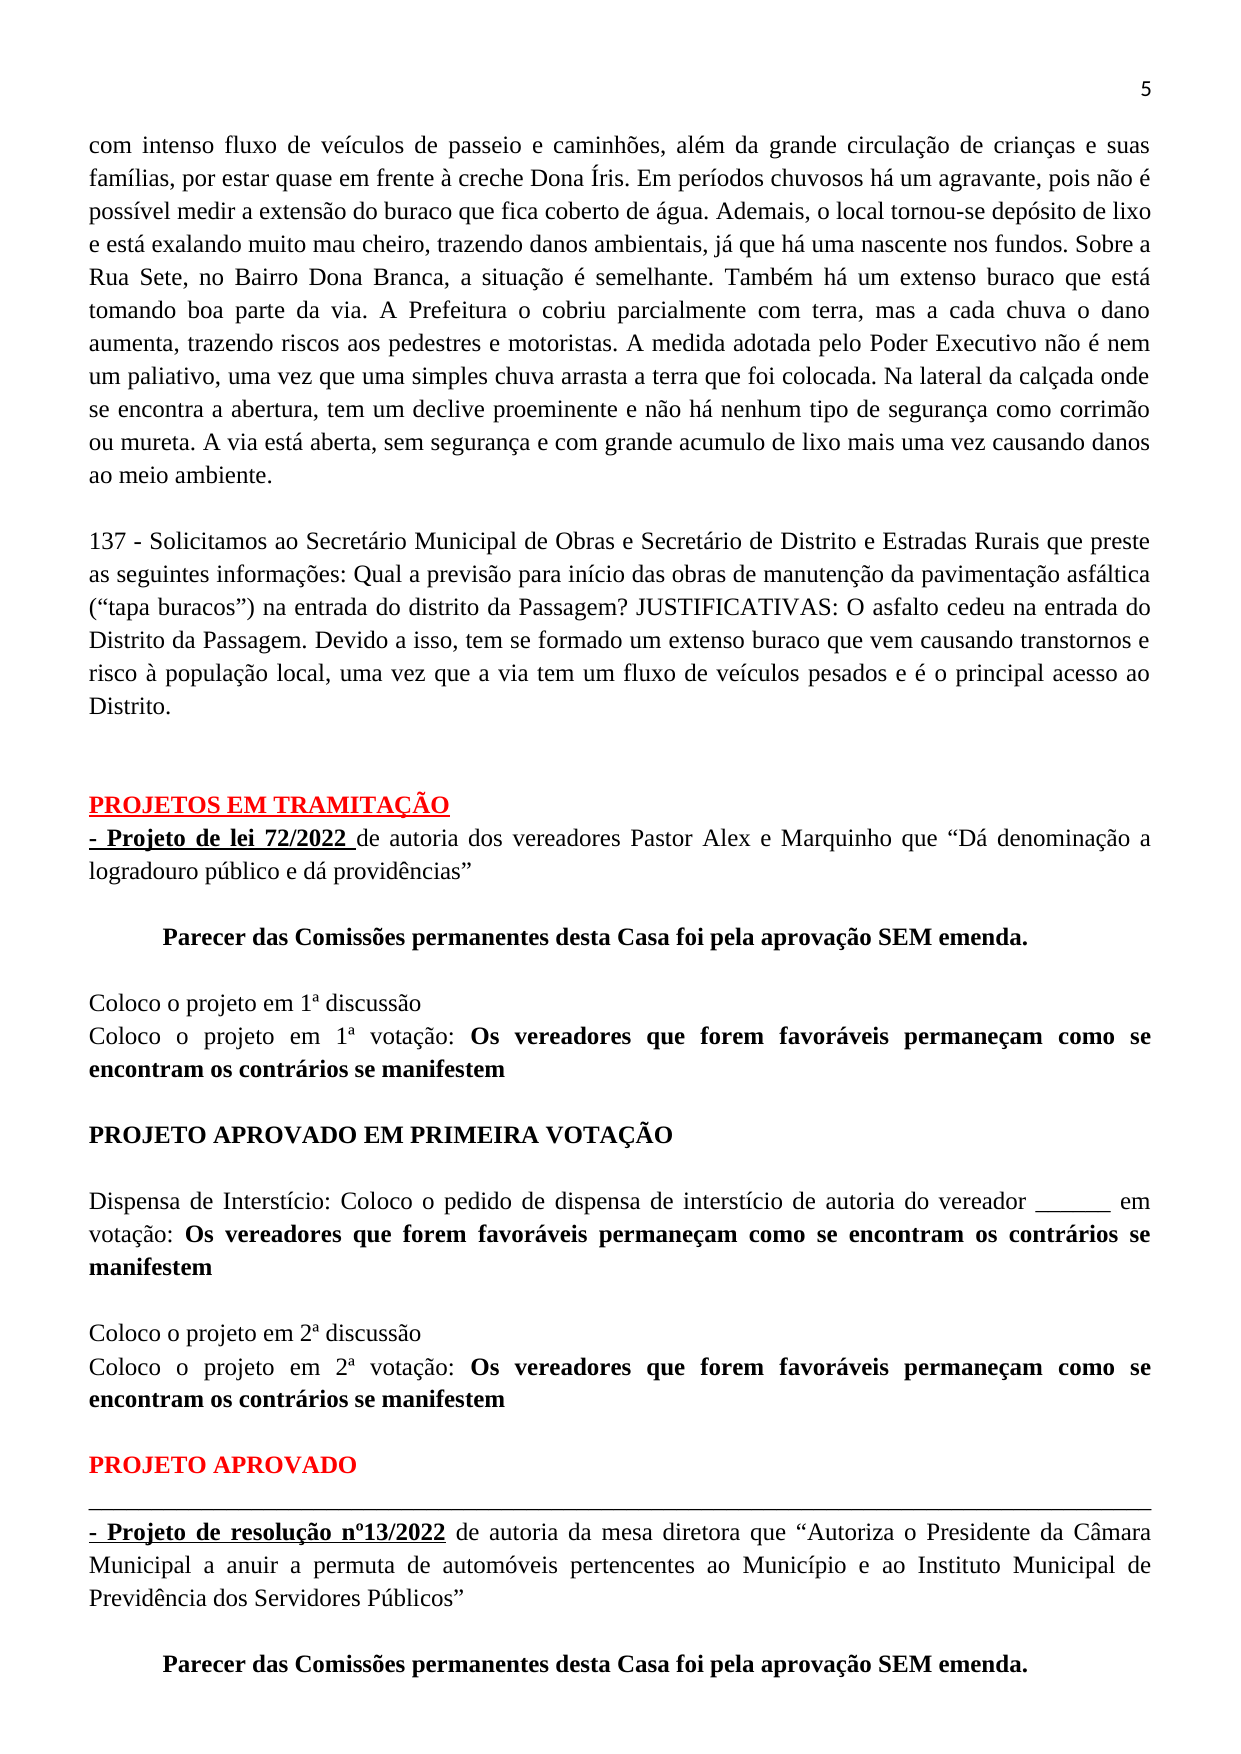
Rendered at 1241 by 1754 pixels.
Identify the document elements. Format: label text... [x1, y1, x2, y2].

text PROJETOS EM TRAMITAÇÃO [89, 790, 1152, 819]
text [89, 130, 1152, 489]
text Parecer das Comissões permanentes desta Casa foi pela aprovação SEM emenda. [89, 922, 1152, 951]
text _____________________________________________________________________________________ [89, 1484, 1152, 1512]
text 137 - Solicitamos ao Secretário Municipal de Obras e Secretário de Distrito e Estradas Rurais que preste as seguintes informações: Qual a previsão para início das obras de manutenção da pavimentação asfáltica (“tapa buracos”) na entrada do distrito da Passagem? JUSTIFICATIVAS: O asfalto cedeu na entrada do Distrito da Passagem. Devido a isso, tem se formado um extenso buraco que vem causando transtornos e risco à população local, uma vez que a via tem um fluxo de veículos pesados e é o principal acesso ao Distrito. [89, 526, 1152, 720]
text Coloco o projeto em 2ª votação: Os vereadores que forem favoráveis permaneçam como se encontram os contrários se manifestem [89, 1352, 1152, 1413]
text - Projeto de resolução nº13/2022 de autoria da mesa diretora que “Autoriza o Presidente da Câmara Municipal a anuir a permuta de automóveis pertencentes ao Município e ao Instituto Municipal de Previdência dos Servidores Públicos” [89, 1517, 1152, 1611]
text Dispensa de Interstício: Coloco o pedido de dispensa de interstício de autoria do vereador ______ em votação: Os vereadores que forem favoráveis permaneçam como se encontram os contrários se manifestem [89, 1186, 1152, 1281]
text Coloco o projeto em 1ª votação: Os vereadores que forem favoráveis permaneçam como se encontram os contrários se manifestem [89, 1021, 1152, 1083]
text - Projeto de lei 72/2022 de autoria dos vereadores Pastor Alex e Marquinho que “Dá denominação a logradouro público e dá providências” [89, 823, 1152, 885]
text Coloco o projeto em 1ª discussão [89, 988, 1152, 1017]
text PROJETO APROVADO EM PRIMEIRA VOTAÇÃO [89, 1120, 1152, 1149]
text Coloco o projeto em 2ª discussão [89, 1318, 1152, 1347]
text Parecer das Comissões permanentes desta Casa foi pela aprovação SEM emenda. [89, 1649, 1152, 1677]
text PROJETO APROVADO [89, 1451, 1152, 1479]
